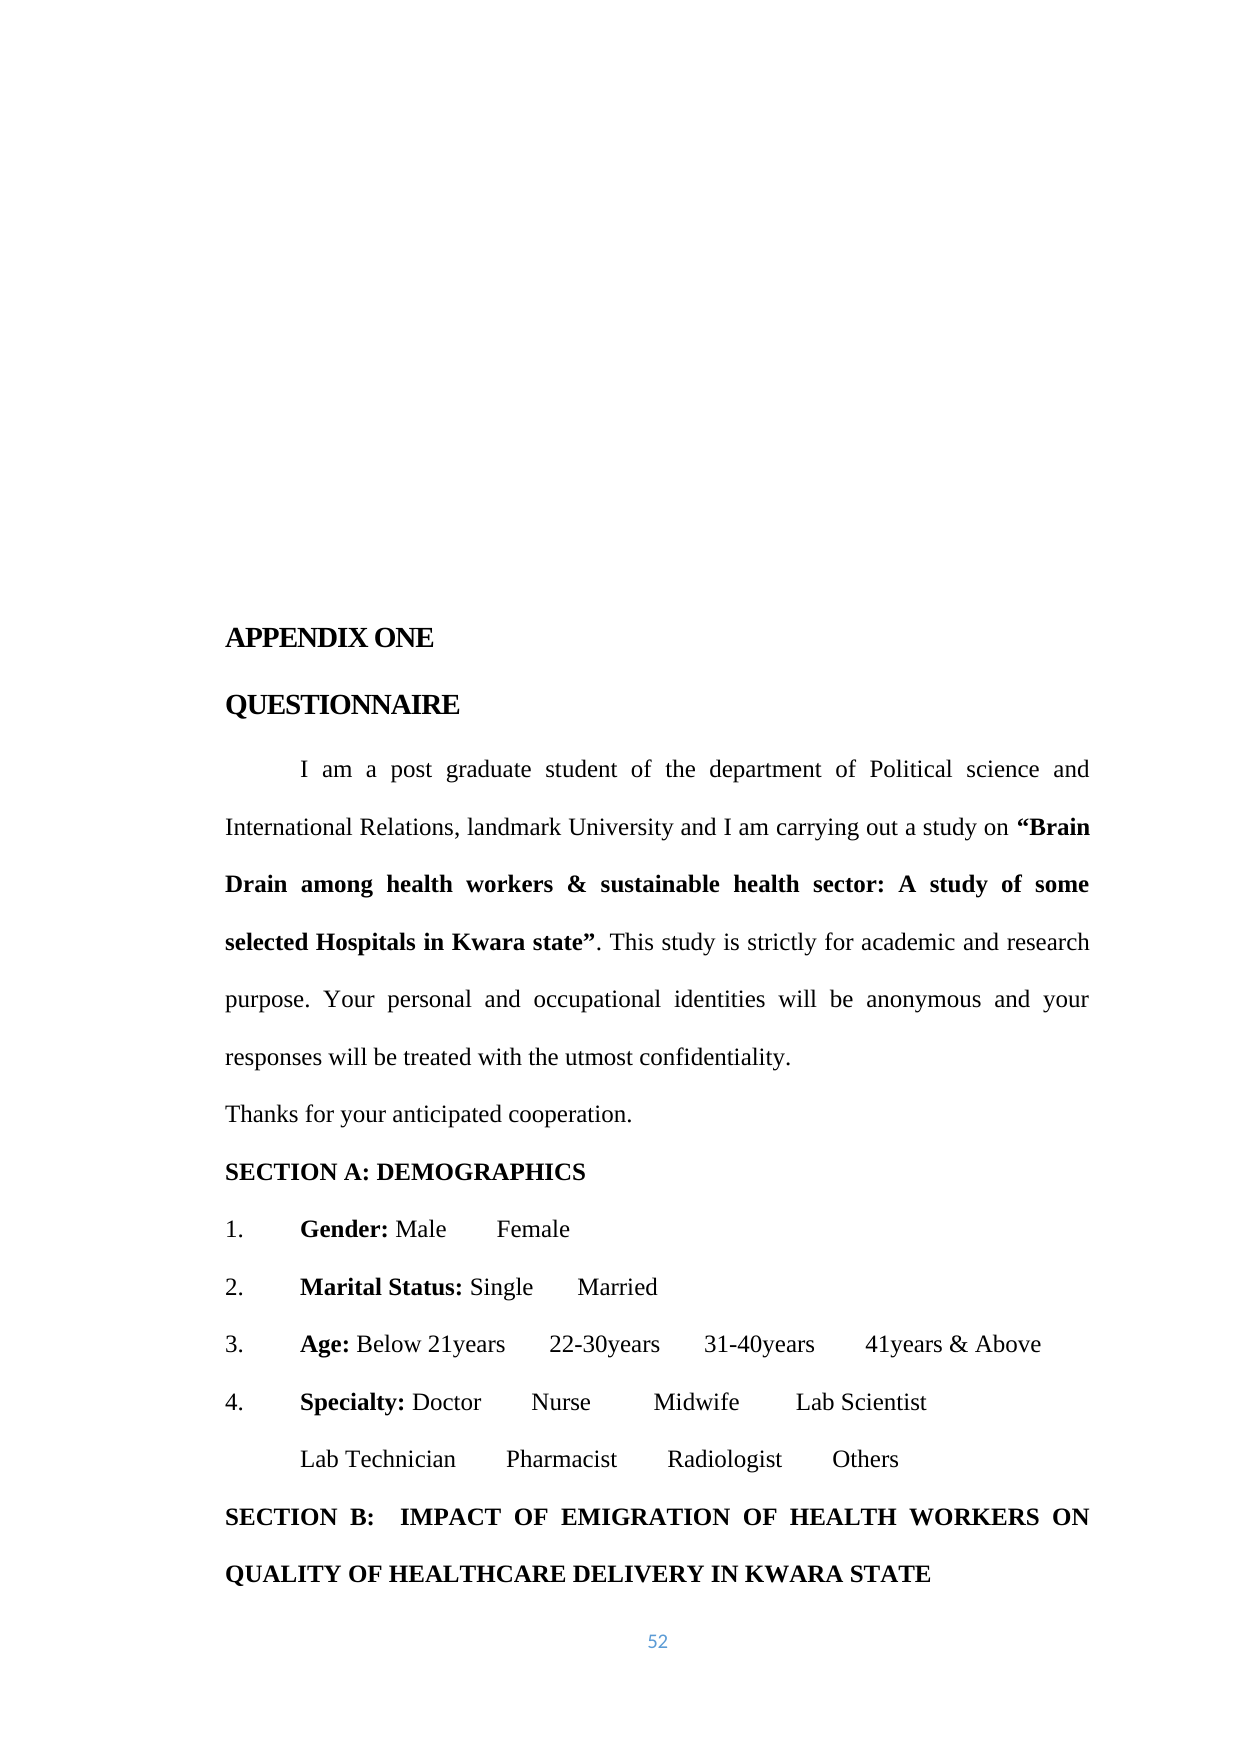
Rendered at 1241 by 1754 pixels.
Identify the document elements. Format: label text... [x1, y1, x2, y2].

text Thanks for your anticipated cooperation. [225, 1099, 1090, 1128]
list Gender: Male Female [225, 1214, 1090, 1243]
text SECTION A: DEMOGRAPHICS [225, 1157, 1090, 1186]
text I am a post graduate student of the department of Political science and International Relations, landmark University and I am carrying out a study on “Brain Drain among health workers & sustainable health sector: A study of some selected Hospitals in Kwara state”. This study is strictly for academic and research purpose. Your personal and occupational identities will be anonymous and your responses will be treated with the utmost confidentiality. [225, 754, 1090, 1071]
text SECTION B: IMPACT OF EMIGRATION OF HEALTH WORKERS ON QUALITY OF HEALTHCARE DELIVERY IN KWARA STATE [225, 1502, 1090, 1588]
list Age: Below 21years 22-30years 31-40years 41years & Above [225, 1329, 1090, 1358]
list Marital Status: Single Married [225, 1272, 1090, 1301]
title APPENDIX ONE [225, 620, 1090, 654]
title QUESTIONNAIRE [225, 687, 1090, 721]
list Specialty: Doctor Nurse Midwife Lab Scientist [225, 1387, 1090, 1416]
list Lab Technician Pharmacist Radiologist Others [300, 1444, 1090, 1473]
